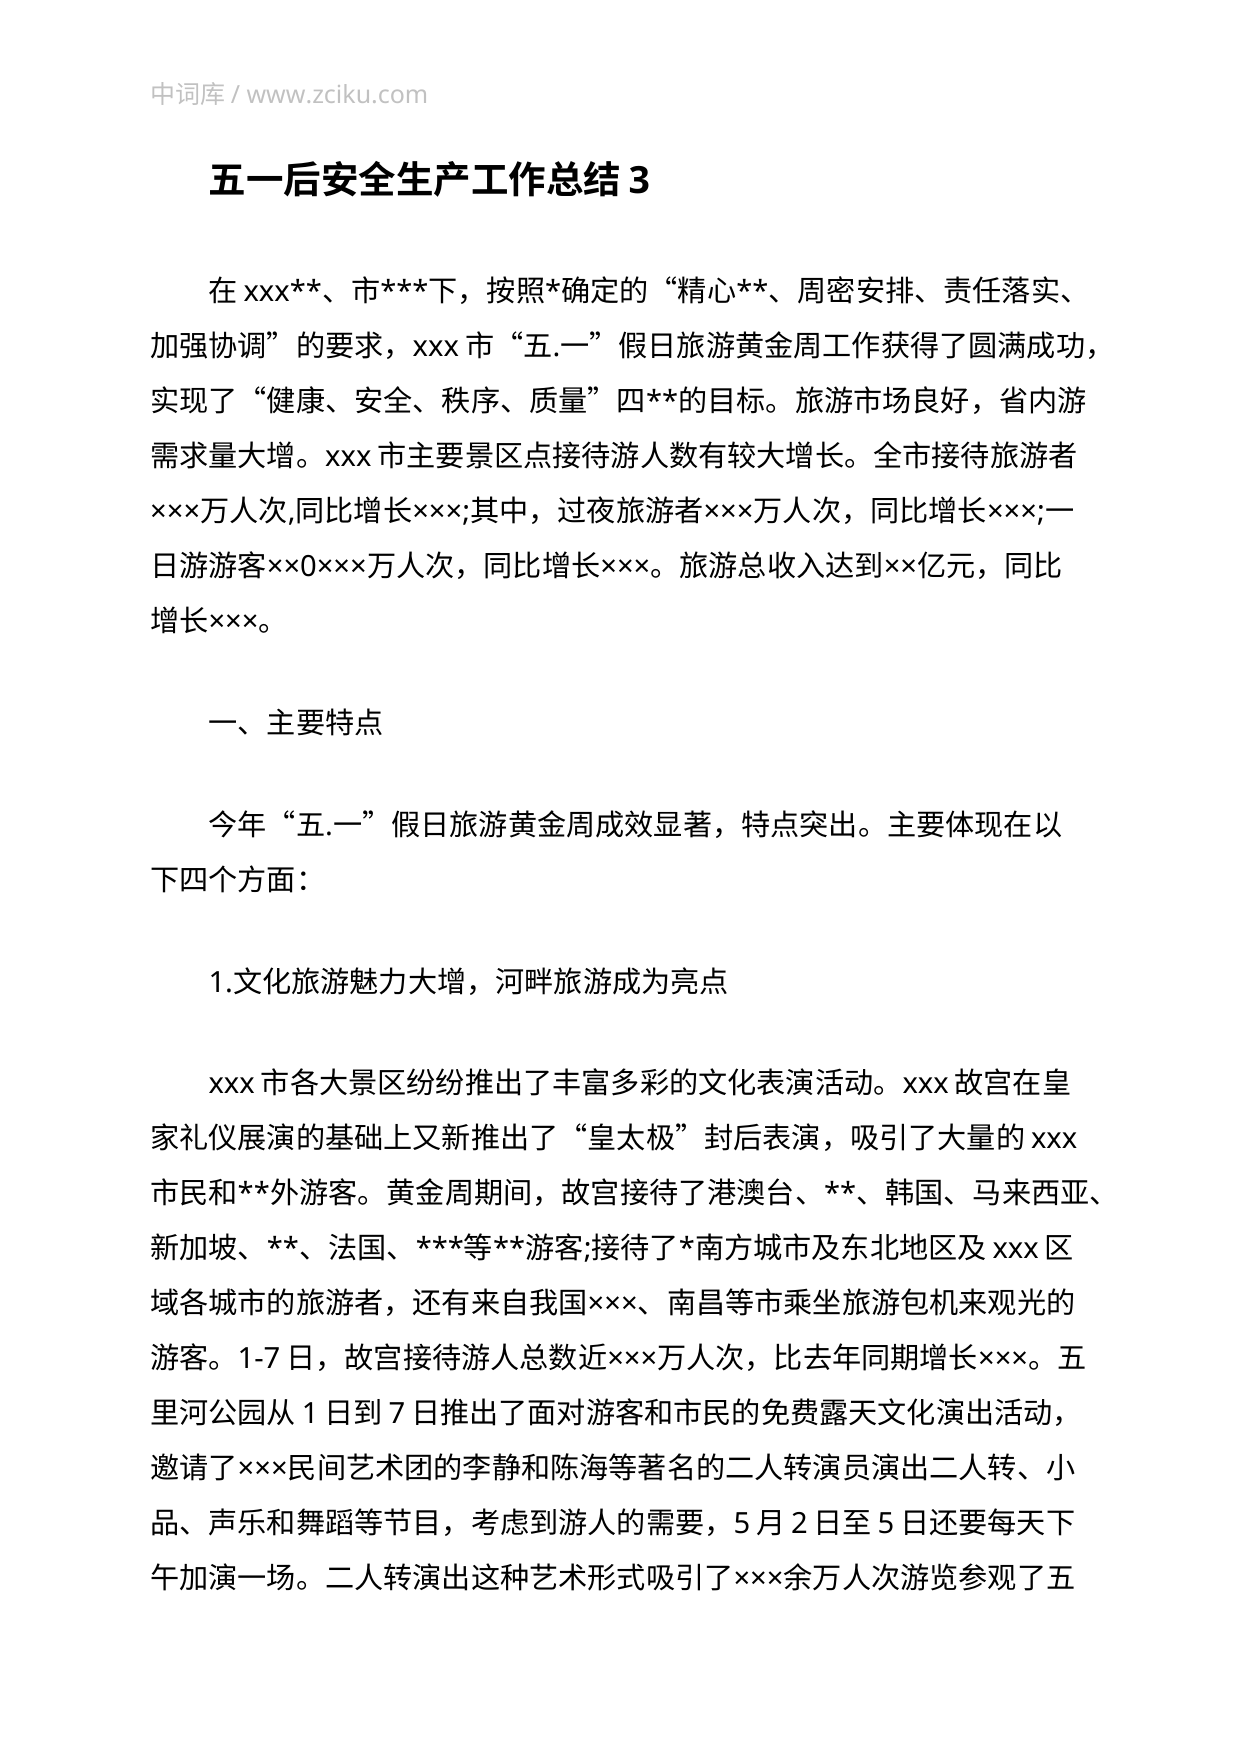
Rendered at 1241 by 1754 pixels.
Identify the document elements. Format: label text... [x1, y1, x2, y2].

text 1.文化旅游魅力大增，河畔旅游成为亮点 [150, 958, 1090, 1001]
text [150, 1060, 1090, 1597]
text 五一后安全生产工作总结3 [150, 150, 1090, 204]
text 今年“五.一”假日旅游黄金周成效显著，特点突出。主要体现在以下四个方面： [150, 801, 1090, 899]
text 一、主要特点 [150, 699, 1090, 742]
text 在xxx**、市***下，按照*确定的“精心**、周密安排、责任落实、加强协调”的要求，xxx市“五.一”假日旅游黄金周工作获得了圆满成功，实现了“健康、安全、秩序、质量”四**的目标。旅游市场良好，省内游需求量大增。xxx市主要景区点接待游人数有较大增长。全市接待旅游者×××万人次,同比增长×××;其中，过夜旅游者×××万人次，同比增长×××;一日游游客××0×××万人次，同比增长×××。旅游总收入达到××亿元，同比增长×××。 [150, 268, 1090, 640]
